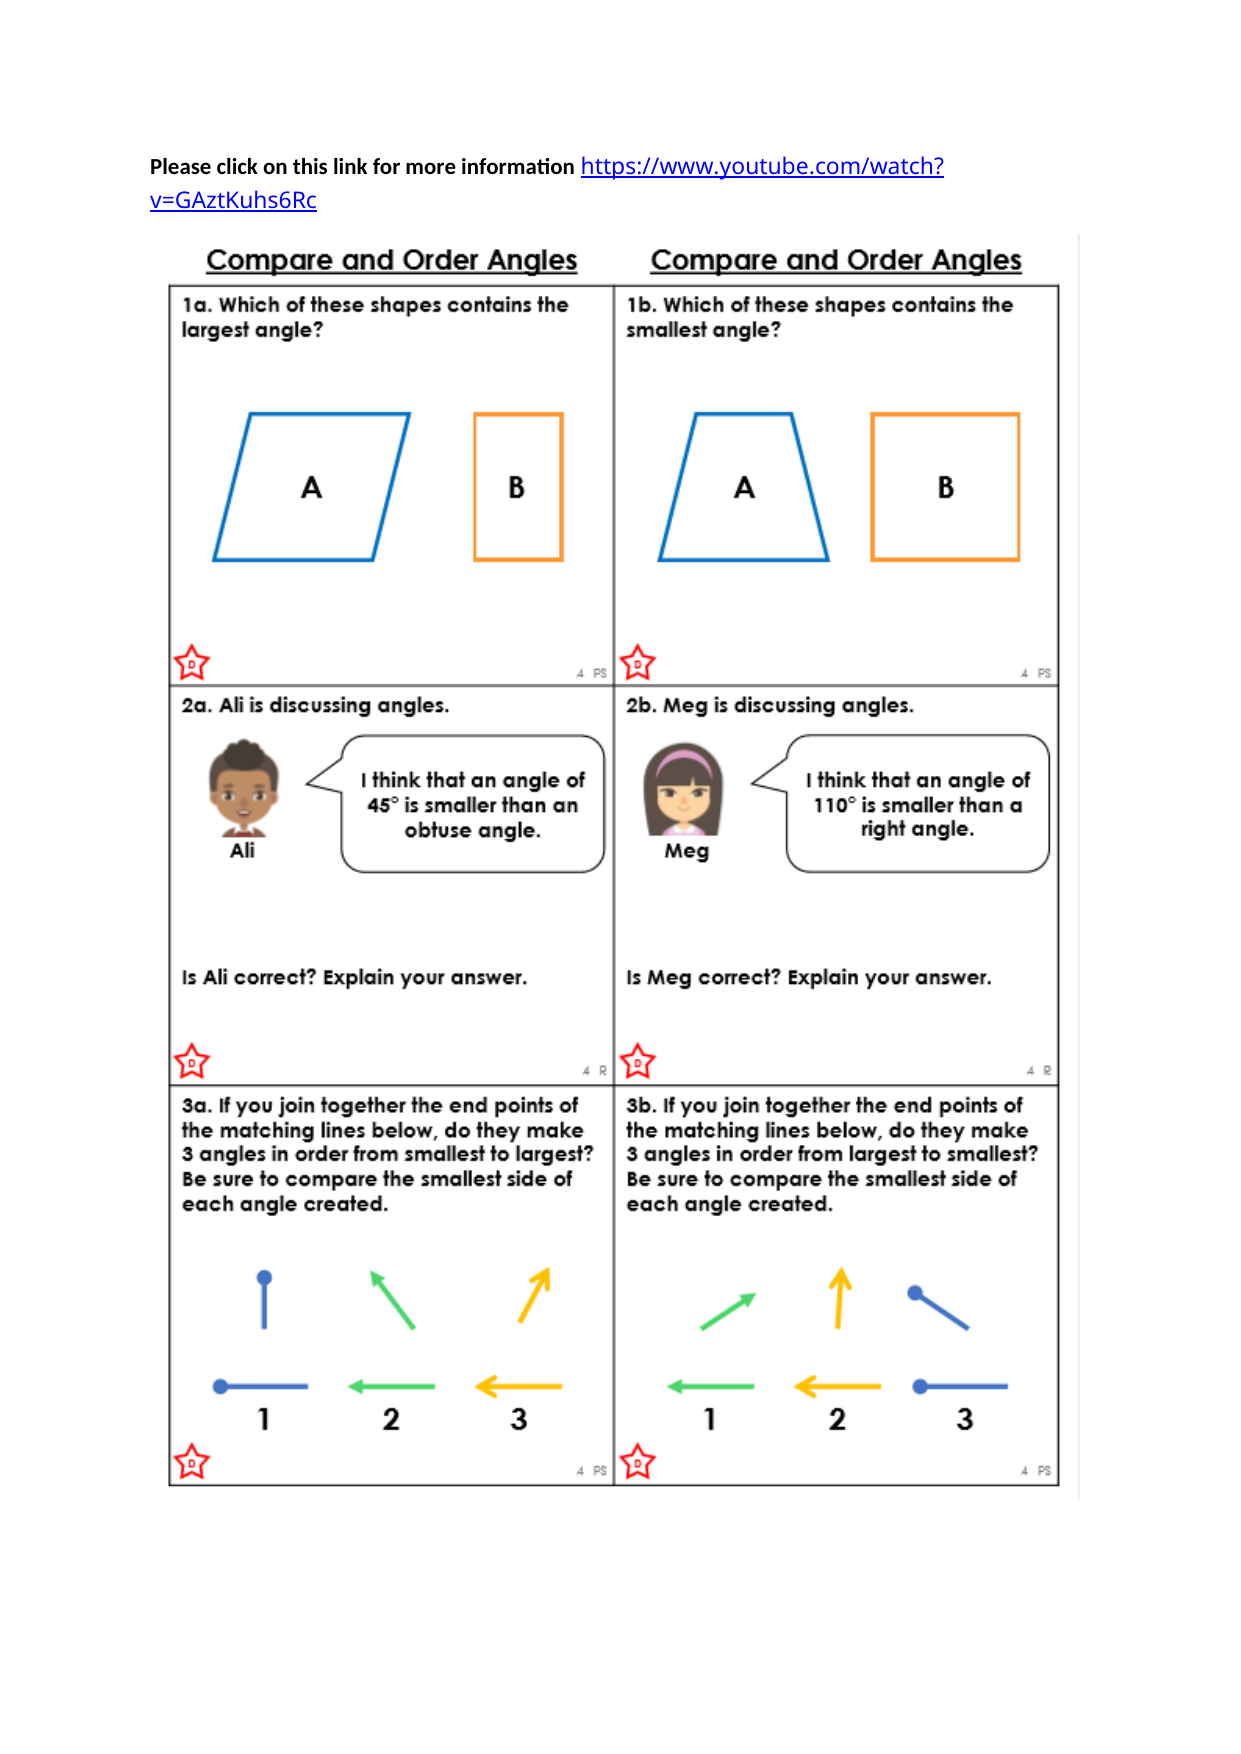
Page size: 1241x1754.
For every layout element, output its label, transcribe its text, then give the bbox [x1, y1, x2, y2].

text Please click on this link for more information https://www.youtube.com/watch?v=GAztKuhs6Rc [150, 150, 1090, 215]
picture [150, 234, 1080, 1499]
